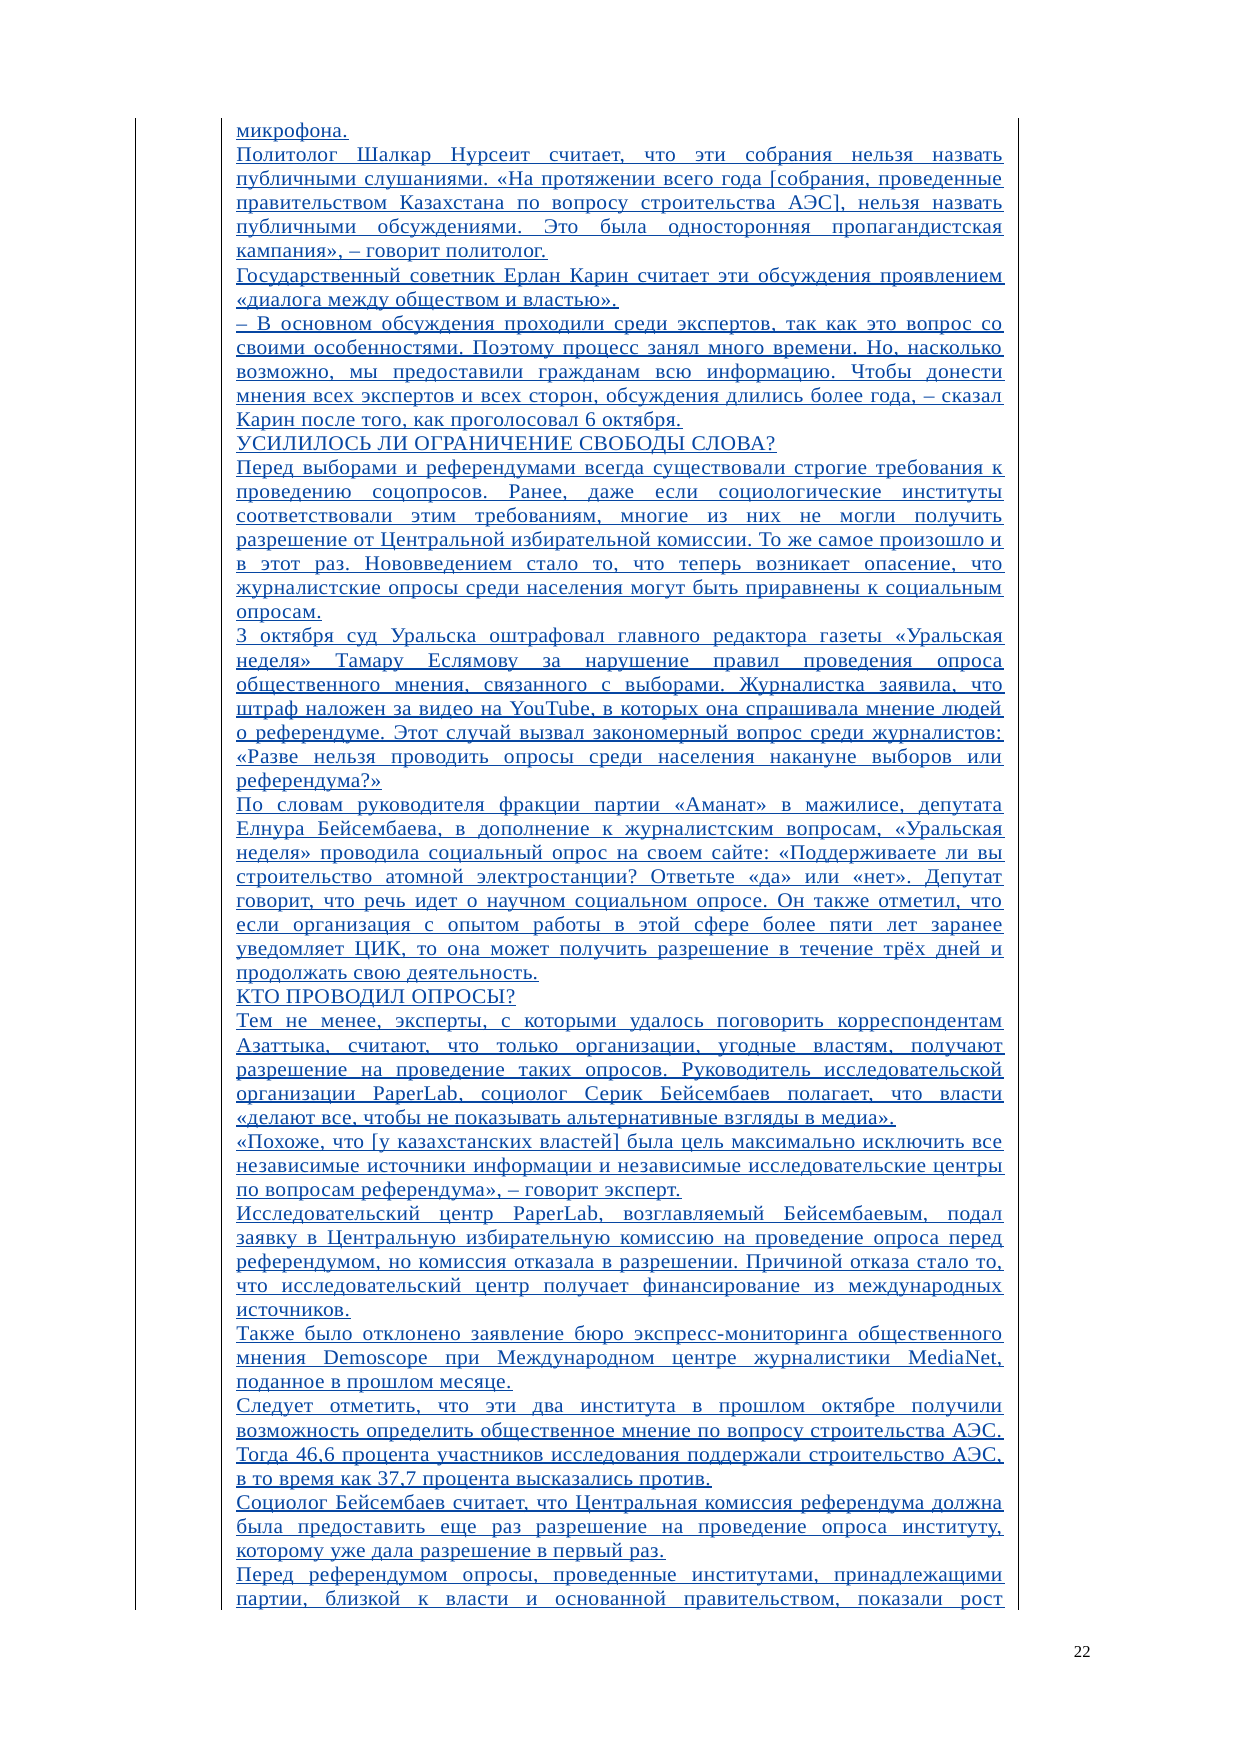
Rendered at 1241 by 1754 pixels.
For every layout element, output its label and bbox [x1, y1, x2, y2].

table_cell [222, 118, 1018, 1610]
